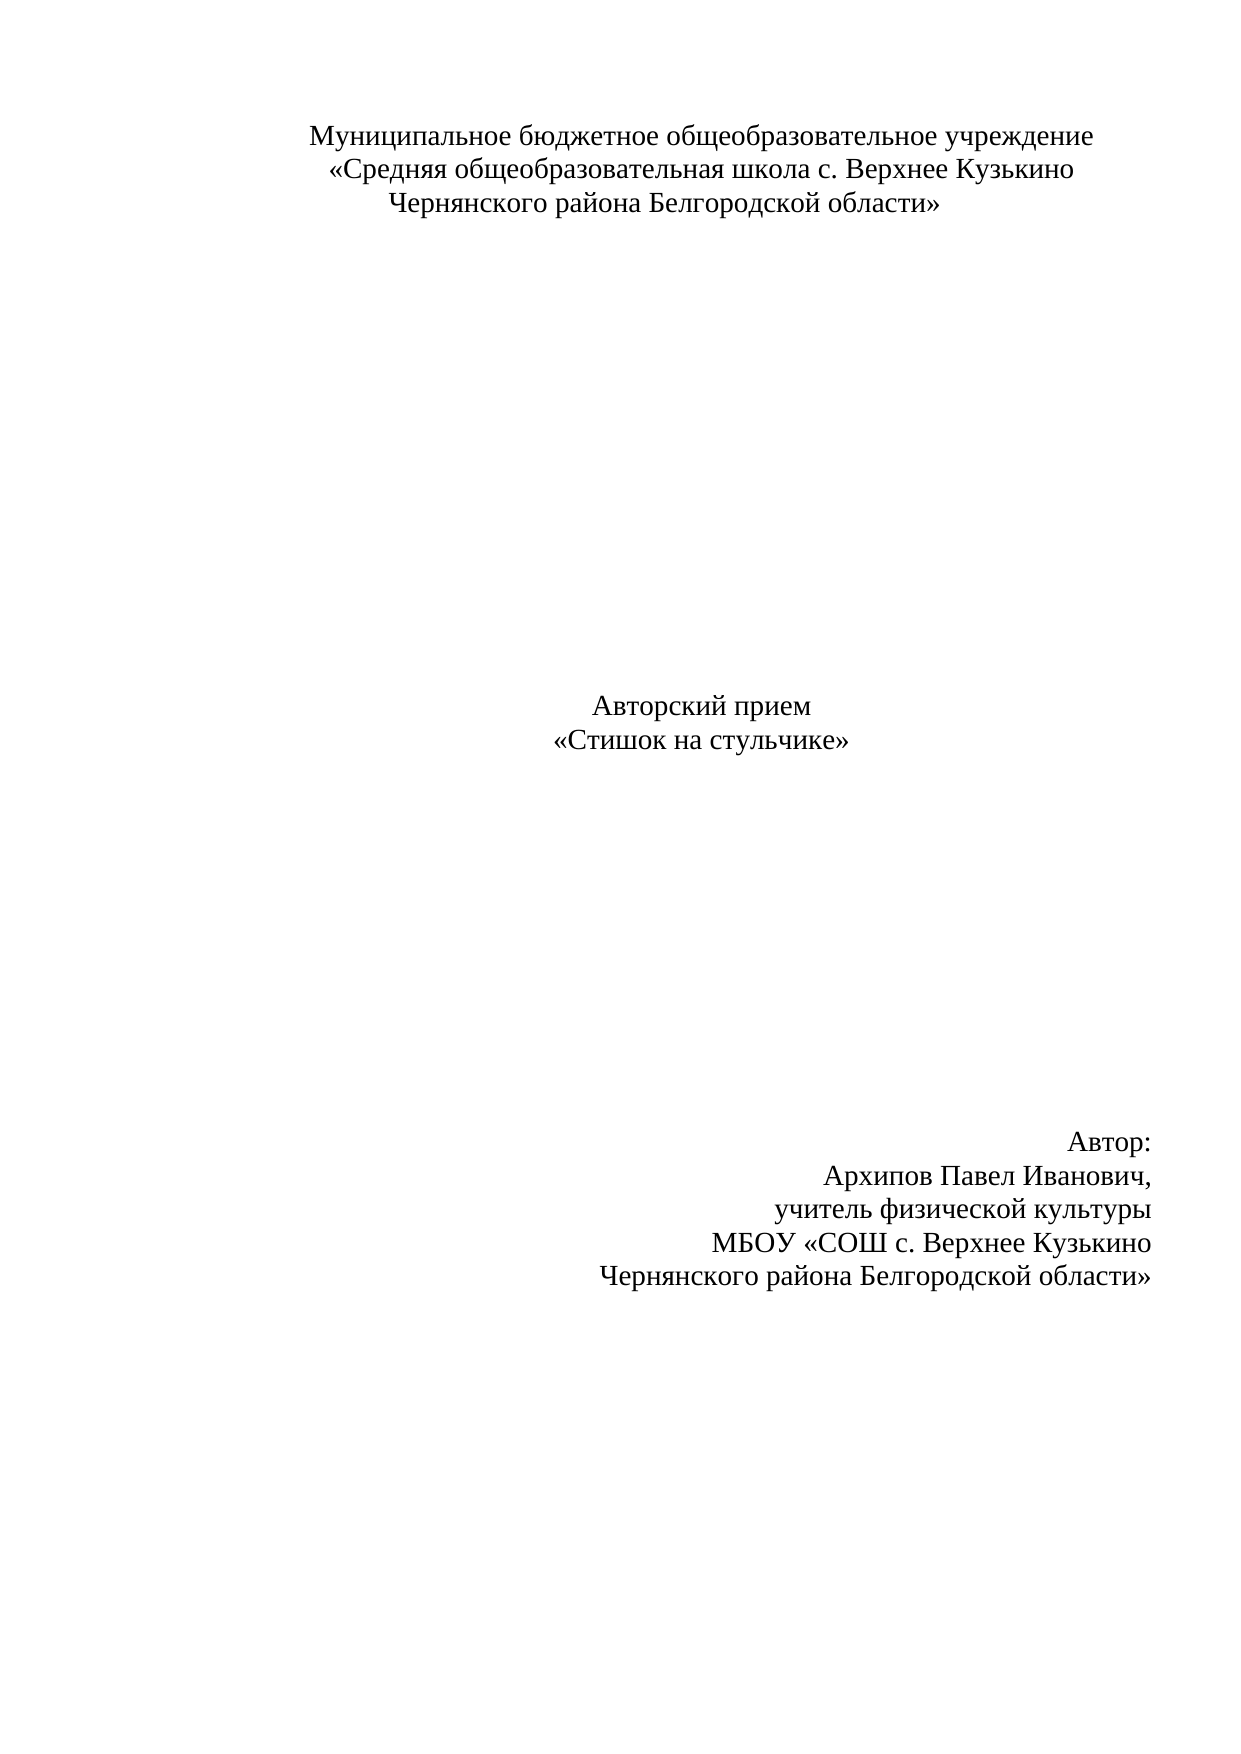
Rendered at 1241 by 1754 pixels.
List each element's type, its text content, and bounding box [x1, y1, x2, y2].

text «Стишок на стульчике» [177, 722, 1152, 755]
text «Средняя общеобразовательная школа с. Верхнее Кузькино Чернянского района Белгородской области» [177, 152, 1152, 219]
text учитель физической культуры [177, 1191, 1152, 1225]
text Архипов Павел Иванович, [177, 1158, 1152, 1191]
text Муниципальное бюджетное общеобразовательное учреждение [177, 118, 1152, 152]
text Чернянского района Белгородской области» [177, 1258, 1152, 1292]
text Авторский прием [177, 688, 1152, 722]
text Автор: [177, 1124, 1152, 1158]
text МБОУ «СОШ с. Верхнее Кузькино [177, 1225, 1152, 1258]
